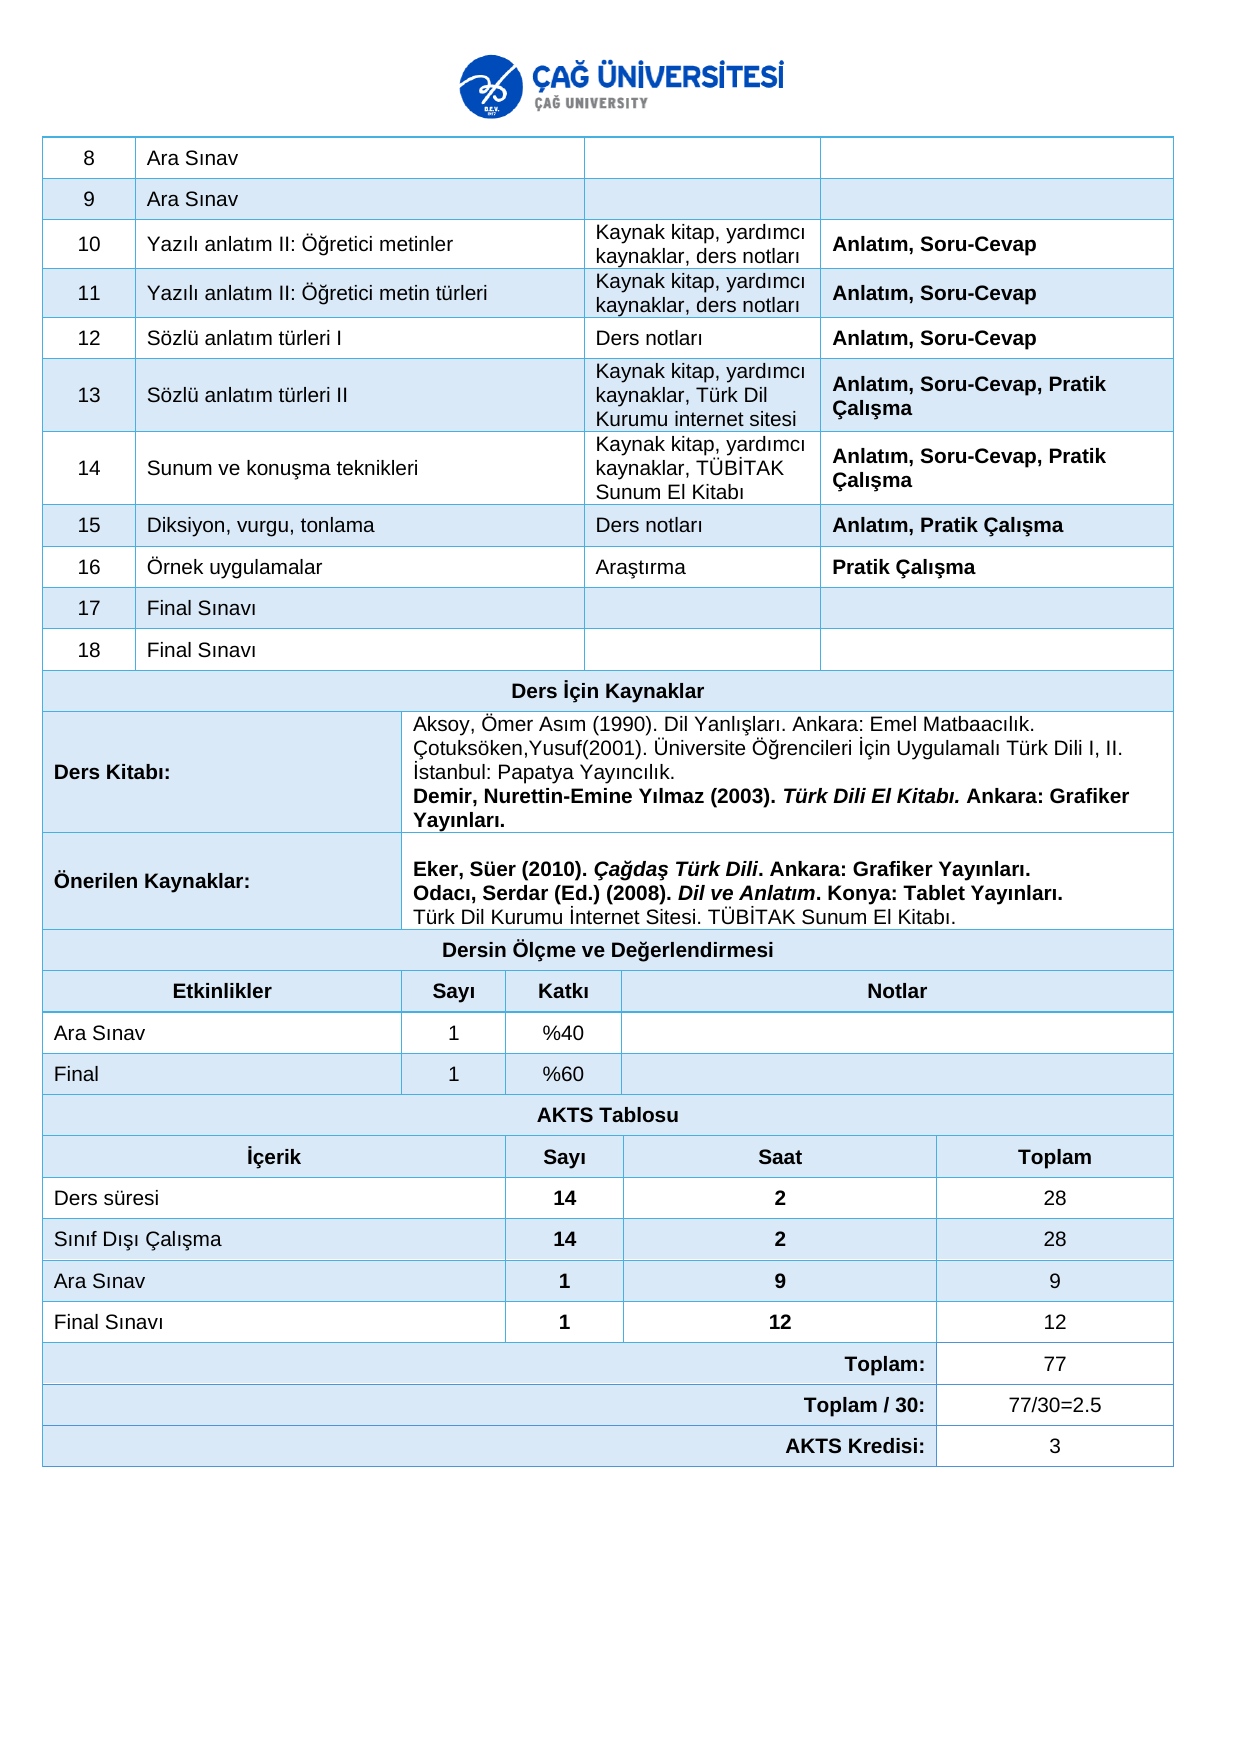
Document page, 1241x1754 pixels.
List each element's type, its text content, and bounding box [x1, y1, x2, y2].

table_cell 3 [937, 1426, 1173, 1466]
table_cell Ders notları [585, 505, 820, 546]
table_cell 12 [624, 1302, 936, 1342]
table_cell Ders notları [585, 318, 820, 358]
table_cell Final Sınavı [43, 1302, 505, 1342]
table_cell %40 [506, 1013, 621, 1053]
table_cell 28 [937, 1178, 1173, 1218]
table_cell [585, 179, 820, 219]
table_cell Örnek uygulamalar [136, 547, 584, 587]
table_cell Sınıf Dışı Çalışma [43, 1219, 505, 1259]
table_cell Ders Kitabı: [43, 712, 401, 832]
table_cell Ders İçin Kaynaklar [43, 671, 1173, 711]
table_cell Sözlü anlatım türleri I [136, 318, 584, 358]
table_cell Yazılı anlatım II: Öğretici metin türleri [136, 269, 584, 317]
table_cell 8 [43, 138, 135, 178]
table_cell 13 [43, 359, 135, 431]
table_cell Kaynak kitap, yardımcı kaynaklar, TÜBİTAK Sunum El Kitabı [585, 432, 820, 504]
table_cell Toplam / 30: [43, 1385, 936, 1425]
table_cell Dersin Ölçme ve Değerlendirmesi [43, 930, 1173, 970]
table_cell 14 [506, 1178, 623, 1218]
table_cell Anlatım, Pratik Çalışma [821, 505, 1173, 546]
table_cell Anlatım, Soru-Cevap, Pratik Çalışma [821, 432, 1173, 504]
table_cell 9 [43, 179, 135, 219]
table_cell [585, 629, 820, 669]
table_cell Toplam: [43, 1343, 936, 1383]
table_cell [821, 179, 1173, 219]
table_cell Önerilen Kaynaklar: [43, 833, 401, 929]
table_cell 1 [506, 1302, 623, 1342]
table_cell 9 [624, 1261, 936, 1301]
table_cell Diksiyon, vurgu, tonlama [136, 505, 584, 546]
table_cell Final Sınavı [136, 629, 584, 669]
table_cell Yazılı anlatım II: Öğretici metinler [136, 220, 584, 268]
table_cell Toplam [937, 1136, 1173, 1177]
table_cell Anlatım, Soru-Cevap [821, 318, 1173, 358]
table_cell Pratik Çalışma [821, 547, 1173, 587]
table_cell 16 [43, 547, 135, 587]
table_cell 14 [43, 432, 135, 504]
table_cell Sayı [402, 971, 505, 1011]
table_cell Ara Sınav [136, 179, 584, 219]
table_cell 17 [43, 588, 135, 628]
table_cell %60 [506, 1054, 621, 1094]
table_cell Saat [624, 1136, 936, 1177]
table_cell 1 [402, 1054, 505, 1094]
table_cell Anlatım, Soru-Cevap [821, 220, 1173, 268]
table_cell 12 [937, 1302, 1173, 1342]
table_cell 1 [402, 1013, 505, 1053]
table_cell Eker, Süer (2010). Çağdaş Türk Dili. Ankara: Grafiker Yayınları. Odacı, Serdar (Ed.) (2008). Dil ve Anlatım. Konya: Tablet Yayınları. Türk Dil Kurumu İnternet Sitesi. TÜBİTAK Sunum El Kitabı. [402, 833, 1173, 929]
table_cell [821, 138, 1173, 178]
table_cell İçerik [43, 1136, 505, 1177]
table_cell Ara Sınav [136, 138, 584, 178]
table_cell 28 [937, 1219, 1173, 1259]
table_cell [622, 1013, 1173, 1053]
table_cell Anlatım, Soru-Cevap [821, 269, 1173, 317]
table_cell 2 [624, 1219, 936, 1259]
table_cell Araştırma [585, 547, 820, 587]
table_cell [821, 588, 1173, 628]
table_cell Notlar [622, 971, 1173, 1011]
table_cell Sunum ve konuşma teknikleri [136, 432, 584, 504]
table_cell AKTS Tablosu [43, 1095, 1173, 1135]
table_cell Final [43, 1054, 401, 1094]
table_cell 1 [506, 1261, 623, 1301]
table_cell 12 [43, 318, 135, 358]
table_cell Ara Sınav [43, 1261, 505, 1301]
table_cell Sözlü anlatım türleri II [136, 359, 584, 431]
table_cell AKTS Kredisi: [43, 1426, 936, 1466]
table_cell Ders süresi [43, 1178, 505, 1218]
table_cell 77 [937, 1343, 1173, 1383]
table_cell Katkı [506, 971, 621, 1011]
table_cell Anlatım, Soru-Cevap, Pratik Çalışma [821, 359, 1173, 431]
table_cell Etkinlikler [43, 971, 401, 1011]
table_cell Aksoy, Ömer Asım (1990). Dil Yanlışları. Ankara: Emel Matbaacılık. Çotuksöken,Yusuf(2001). Üniversite Öğrencileri İçin Uygulamalı Türk Dili I, II. İstanbul: Papatya Yayıncılık. Demir, Nurettin-Emine Yılmaz (2003). Türk Dili El Kitabı. Ankara: Grafiker Yayınları. [402, 712, 1173, 832]
table_cell 11 [43, 269, 135, 317]
picture [442, 29, 798, 136]
table_cell Sayı [506, 1136, 623, 1177]
table_cell 9 [937, 1261, 1173, 1301]
table_cell 14 [506, 1219, 623, 1259]
table_cell 77/30=2.5 [937, 1385, 1173, 1425]
table_cell 10 [43, 220, 135, 268]
table_cell [622, 1054, 1173, 1094]
table_cell 15 [43, 505, 135, 546]
table_cell Kaynak kitap, yardımcı kaynaklar, Türk Dil Kurumu internet sitesi [585, 359, 820, 431]
table_cell [585, 588, 820, 628]
table_cell Kaynak kitap, yardımcı kaynaklar, ders notları [585, 220, 820, 268]
table_cell Final Sınavı [136, 588, 584, 628]
table_cell Ara Sınav [43, 1013, 401, 1053]
table_cell [821, 629, 1173, 669]
table_cell Kaynak kitap, yardımcı kaynaklar, ders notları [585, 269, 820, 317]
table_cell 18 [43, 629, 135, 669]
table_cell 2 [624, 1178, 936, 1218]
table_cell [585, 138, 820, 178]
